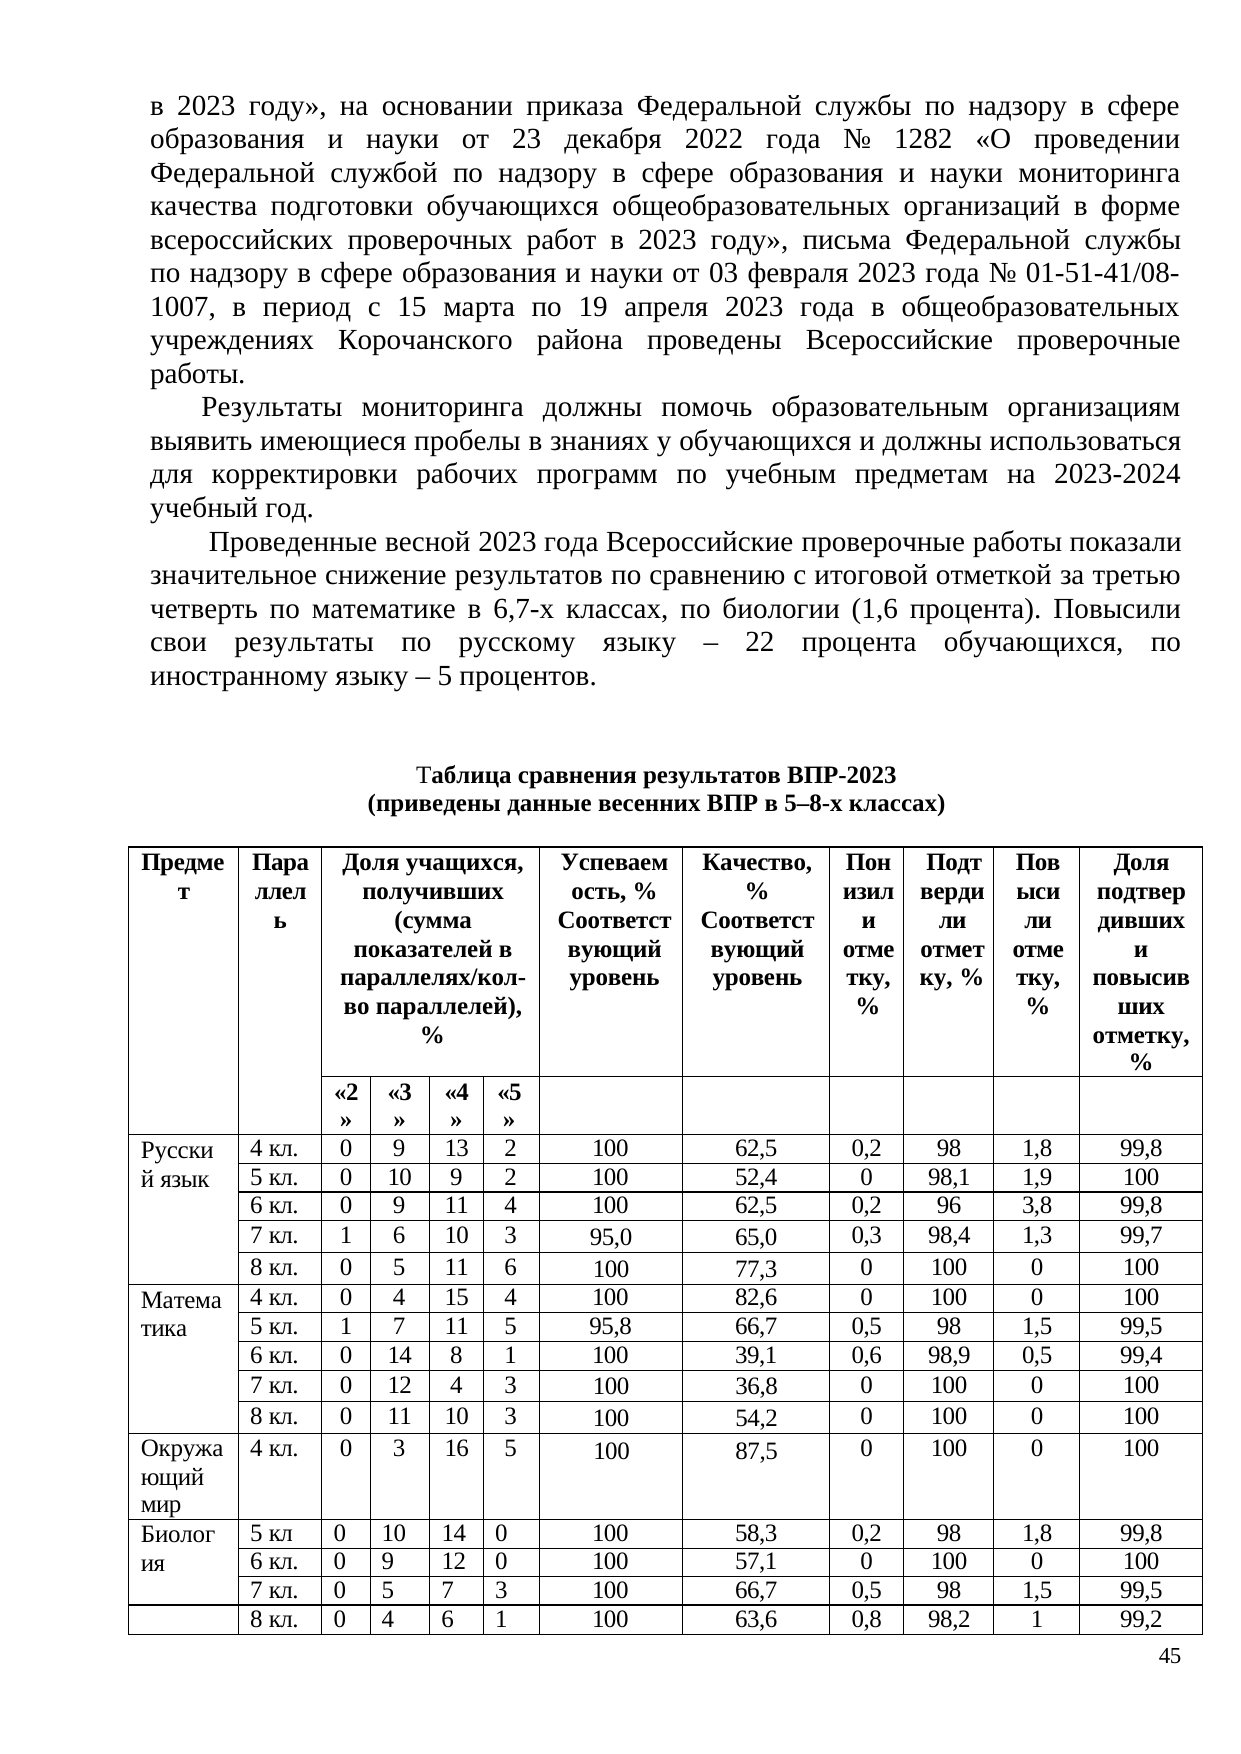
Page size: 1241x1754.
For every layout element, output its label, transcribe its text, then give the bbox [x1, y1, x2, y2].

table_cell 0 [830, 1285, 903, 1312]
text Проведенные весной 2023 года Всероссийские проверочные работы показали значительное снижение результатов по сравнению с итоговой отметкой за третью четверть по математике в 6,7-х классах, по биологии (1,6 процента). Повысили свои результаты по русскому языку – 22 процента обучающихся, по иностранному языку – 5 процентов. [150, 524, 1182, 691]
table_cell Матема тика [129, 1285, 238, 1432]
table_cell 7 [430, 1577, 483, 1604]
table_header Доля учащихся, получивших (сумма показателей в параллелях/кол- во параллелей), % [322, 848, 539, 1076]
table_cell 0 [994, 1549, 1079, 1576]
table_cell 0 [322, 1285, 370, 1312]
table_cell «2 » [322, 1077, 370, 1134]
table_header 6 [430, 1606, 483, 1634]
table_cell 0 [322, 1402, 370, 1432]
table_cell 100 [540, 1193, 682, 1220]
table_header Доля подтвер дивших и повысив ших отметку, % [1080, 848, 1202, 1076]
table_cell 99,5 [1080, 1577, 1202, 1604]
table_cell 4 [371, 1285, 429, 1312]
table_cell 3 [484, 1402, 539, 1432]
table_cell 9 [430, 1164, 483, 1191]
table_cell 0,2 [830, 1193, 903, 1220]
table_cell 58,3 [683, 1520, 829, 1547]
table_cell 0,5 [830, 1313, 903, 1341]
table_cell 0 [322, 1520, 370, 1547]
table_cell 0,5 [994, 1342, 1079, 1369]
table_header [129, 1606, 238, 1634]
table_cell Русски й язык [129, 1135, 238, 1284]
table_cell 1,5 [994, 1313, 1079, 1341]
table_cell 0 [994, 1434, 1079, 1518]
table_cell 0,2 [830, 1135, 903, 1162]
table_cell 10 [430, 1402, 483, 1432]
table_cell 0,3 [830, 1221, 903, 1252]
table_cell 7 кл. [239, 1221, 321, 1252]
table_header Пара ллел ь [239, 848, 321, 1134]
table_cell 1 [322, 1313, 370, 1341]
table_cell 0 [322, 1193, 370, 1220]
table_cell 0 [830, 1549, 903, 1576]
table_cell 10 [430, 1221, 483, 1252]
table_cell 3 [484, 1371, 539, 1401]
text в 2023 году», на основании приказа Федеральной службы по надзору в сфере образования и науки от 23 декабря 2022 года № 1282 «О проведении Федеральной службой по надзору в сфере образования и науки мониторинга качества подготовки обучающихся общеобразовательных организаций в форме всероссийских проверочных работ в 2023 году», письма Федеральной службы по надзору в сфере образования и науки от 03 февраля 2023 года № 01-51-41/08- 1007, в период с 15 марта по 19 апреля 2023 года в общеобразовательных учреждениях Корочанского района проведены Всероссийские проверочные работы. [150, 88, 1181, 389]
table_cell 100 [540, 1520, 682, 1547]
table_cell 3 [371, 1434, 429, 1518]
table_cell 62,5 [683, 1135, 829, 1162]
table_cell 82,6 [683, 1285, 829, 1312]
table_cell 100 [540, 1577, 682, 1604]
table_cell 0 [322, 1549, 370, 1576]
table_cell 100 [540, 1285, 682, 1312]
table_cell 99,8 [1080, 1135, 1202, 1162]
table_cell 0 [830, 1253, 903, 1284]
table_cell 100 [540, 1342, 682, 1369]
table_cell 0 [994, 1285, 1079, 1312]
table_header Качество, % Соответст вующий уровень [683, 848, 829, 1076]
table_cell [1080, 1077, 1202, 1134]
table_cell 0 [830, 1402, 903, 1432]
table_cell 7 кл. [239, 1577, 321, 1604]
table_cell 4 [430, 1371, 483, 1401]
table_cell 100 [1080, 1253, 1202, 1284]
table_header Предме т [129, 848, 238, 1134]
table_cell 6 кл. [239, 1549, 321, 1576]
table_cell 100 [540, 1371, 682, 1401]
table_cell 0 [830, 1164, 903, 1191]
table_cell 5 [371, 1577, 429, 1604]
table_cell 4 кл. [239, 1285, 321, 1312]
table_cell 6 кл. [239, 1342, 321, 1369]
table_header 0 [322, 1606, 370, 1634]
table_cell 5 [484, 1434, 539, 1518]
table_cell 39,1 [683, 1342, 829, 1369]
table_cell 0 [322, 1342, 370, 1369]
table_cell 4 [484, 1193, 539, 1220]
table_cell 65,0 [683, 1221, 829, 1252]
table_cell 14 [371, 1342, 429, 1369]
table_cell [683, 1077, 829, 1134]
table_cell 0,2 [830, 1520, 903, 1547]
table_cell [904, 1077, 993, 1134]
table_cell 1 [484, 1342, 539, 1369]
table_cell 2 [484, 1164, 539, 1191]
table_cell 98 [904, 1135, 993, 1162]
table_cell 100 [904, 1402, 993, 1432]
table_cell 8 [430, 1342, 483, 1369]
table_cell 0 [322, 1135, 370, 1162]
table_cell 100 [904, 1434, 993, 1518]
table_cell 7 [371, 1313, 429, 1341]
table_cell 99,7 [1080, 1221, 1202, 1252]
table_cell 0 [994, 1253, 1079, 1284]
table_cell 62,5 [683, 1193, 829, 1220]
table_cell 57,1 [683, 1549, 829, 1576]
table_cell 0,5 [830, 1577, 903, 1604]
table_cell 11 [430, 1313, 483, 1341]
table_cell 77,3 [683, 1253, 829, 1284]
table_cell 9 [371, 1193, 429, 1220]
table_cell 8 кл. [239, 1253, 321, 1284]
table_cell 5 кл [239, 1520, 321, 1547]
table_cell 100 [540, 1402, 682, 1432]
table_cell 7 кл. [239, 1371, 321, 1401]
table_header Пов ыси ли отме тку, % [994, 848, 1079, 1076]
table_cell 5 кл. [239, 1164, 321, 1191]
table_cell Окружа ющий мир [129, 1434, 238, 1518]
table_cell 10 [371, 1520, 429, 1547]
text Результаты мониторинга должны помочь образовательным организациям выявить имеющиеся пробелы в знаниях у обучающихся и должны использоваться для корректировки рабочих программ по учебным предметам на 2023-2024 учебный год. [150, 389, 1181, 524]
table_cell 99,5 [1080, 1313, 1202, 1341]
table_cell 100 [540, 1135, 682, 1162]
table_cell 1,9 [994, 1164, 1079, 1191]
table_cell 100 [1080, 1371, 1202, 1401]
table_cell 100 [1080, 1285, 1202, 1312]
table_cell 0 [322, 1434, 370, 1518]
table_header 98,2 [904, 1606, 993, 1634]
table_cell 1,3 [994, 1221, 1079, 1252]
table_cell 98,9 [904, 1342, 993, 1369]
table_cell 5 [371, 1253, 429, 1284]
table_cell 87,5 [683, 1434, 829, 1518]
table_cell 0 [994, 1371, 1079, 1401]
table_cell 0 [322, 1371, 370, 1401]
table_cell 15 [430, 1285, 483, 1312]
table_cell 11 [430, 1193, 483, 1220]
table_cell 0 [830, 1434, 903, 1518]
table_cell 4 кл. [239, 1135, 321, 1162]
table_cell 0 [322, 1577, 370, 1604]
table_cell 12 [371, 1371, 429, 1401]
table_cell Биолог ия [129, 1520, 238, 1604]
table_cell 0 [830, 1371, 903, 1401]
table_cell 100 [904, 1285, 993, 1312]
table_cell 100 [540, 1549, 682, 1576]
table_cell 13 [430, 1135, 483, 1162]
table_cell 100 [904, 1253, 993, 1284]
table_cell 98 [904, 1577, 993, 1604]
table_header Подт верди ли отмет ку, % [904, 848, 993, 1076]
table_cell 16 [430, 1434, 483, 1518]
text Таблица сравнения результатов ВПР-2023 (приведены данные весенних ВПР в 5–8-х классах) [367, 760, 1027, 817]
table_cell 99,4 [1080, 1342, 1202, 1369]
table_header 8 кл. [239, 1606, 321, 1634]
table_cell 100 [904, 1371, 993, 1401]
table_cell 10 [371, 1164, 429, 1191]
table_cell 100 [540, 1164, 682, 1191]
table_cell 99,8 [1080, 1520, 1202, 1547]
table_header Успеваем ость, % Соответст вующий уровень [540, 848, 682, 1076]
table_header 0,8 [830, 1606, 903, 1634]
table_cell «4 » [430, 1077, 483, 1134]
table_cell 6 [371, 1221, 429, 1252]
table_cell 66,7 [683, 1577, 829, 1604]
table_cell 0 [322, 1164, 370, 1191]
table_cell 0 [322, 1253, 370, 1284]
table_header 1 [994, 1606, 1079, 1634]
table_cell 6 кл. [239, 1193, 321, 1220]
table_cell 12 [430, 1549, 483, 1576]
table_cell 5 кл. [239, 1313, 321, 1341]
table_cell 100 [1080, 1549, 1202, 1576]
table_header 100 [540, 1606, 682, 1634]
table_cell 100 [1080, 1434, 1202, 1518]
table_header 63,6 [683, 1606, 829, 1634]
table_cell 99,8 [1080, 1193, 1202, 1220]
table_cell 11 [371, 1402, 429, 1432]
table_cell 52,4 [683, 1164, 829, 1191]
table_cell 98,1 [904, 1164, 993, 1191]
table_cell 0,6 [830, 1342, 903, 1369]
table_cell 1,8 [994, 1520, 1079, 1547]
table_cell 100 [540, 1253, 682, 1284]
table_cell 36,8 [683, 1371, 829, 1401]
table_header 99,2 [1080, 1606, 1202, 1634]
table_cell 100 [904, 1549, 993, 1576]
table_cell 4 [484, 1285, 539, 1312]
table_cell 100 [1080, 1164, 1202, 1191]
table_header 4 [371, 1606, 429, 1634]
table_cell 98,4 [904, 1221, 993, 1252]
table_cell 3 [484, 1577, 539, 1604]
table_cell 8 кл. [239, 1402, 321, 1432]
table_cell 95,8 [540, 1313, 682, 1341]
table_cell 11 [430, 1253, 483, 1284]
table_cell 100 [540, 1434, 682, 1518]
table_cell 9 [371, 1549, 429, 1576]
table_cell 0 [484, 1549, 539, 1576]
table_cell 54,2 [683, 1402, 829, 1432]
table_cell 14 [430, 1520, 483, 1547]
table_cell 98 [904, 1313, 993, 1341]
table_cell 96 [904, 1193, 993, 1220]
table_cell 2 [484, 1135, 539, 1162]
table_cell 1,8 [994, 1135, 1079, 1162]
table_header 1 [484, 1606, 539, 1634]
table_cell «3 » [371, 1077, 429, 1134]
table_cell 9 [371, 1135, 429, 1162]
table_cell 5 [484, 1313, 539, 1341]
table_cell 3 [484, 1221, 539, 1252]
table_cell 1 [322, 1221, 370, 1252]
table_header Пон изил и отме тку, % [830, 848, 903, 1076]
table_cell [540, 1077, 682, 1134]
table_cell [830, 1077, 903, 1134]
table_cell 3,8 [994, 1193, 1079, 1220]
table_cell 4 кл. [239, 1434, 321, 1518]
table_cell 0 [994, 1402, 1079, 1432]
table_cell 0 [484, 1520, 539, 1547]
table_cell 6 [484, 1253, 539, 1284]
table_cell 95,0 [540, 1221, 682, 1252]
table_cell «5 » [484, 1077, 539, 1134]
table_cell 98 [904, 1520, 993, 1547]
table_cell 1,5 [994, 1577, 1079, 1604]
table_cell 100 [1080, 1402, 1202, 1432]
table_cell 66,7 [683, 1313, 829, 1341]
table_cell [994, 1077, 1079, 1134]
